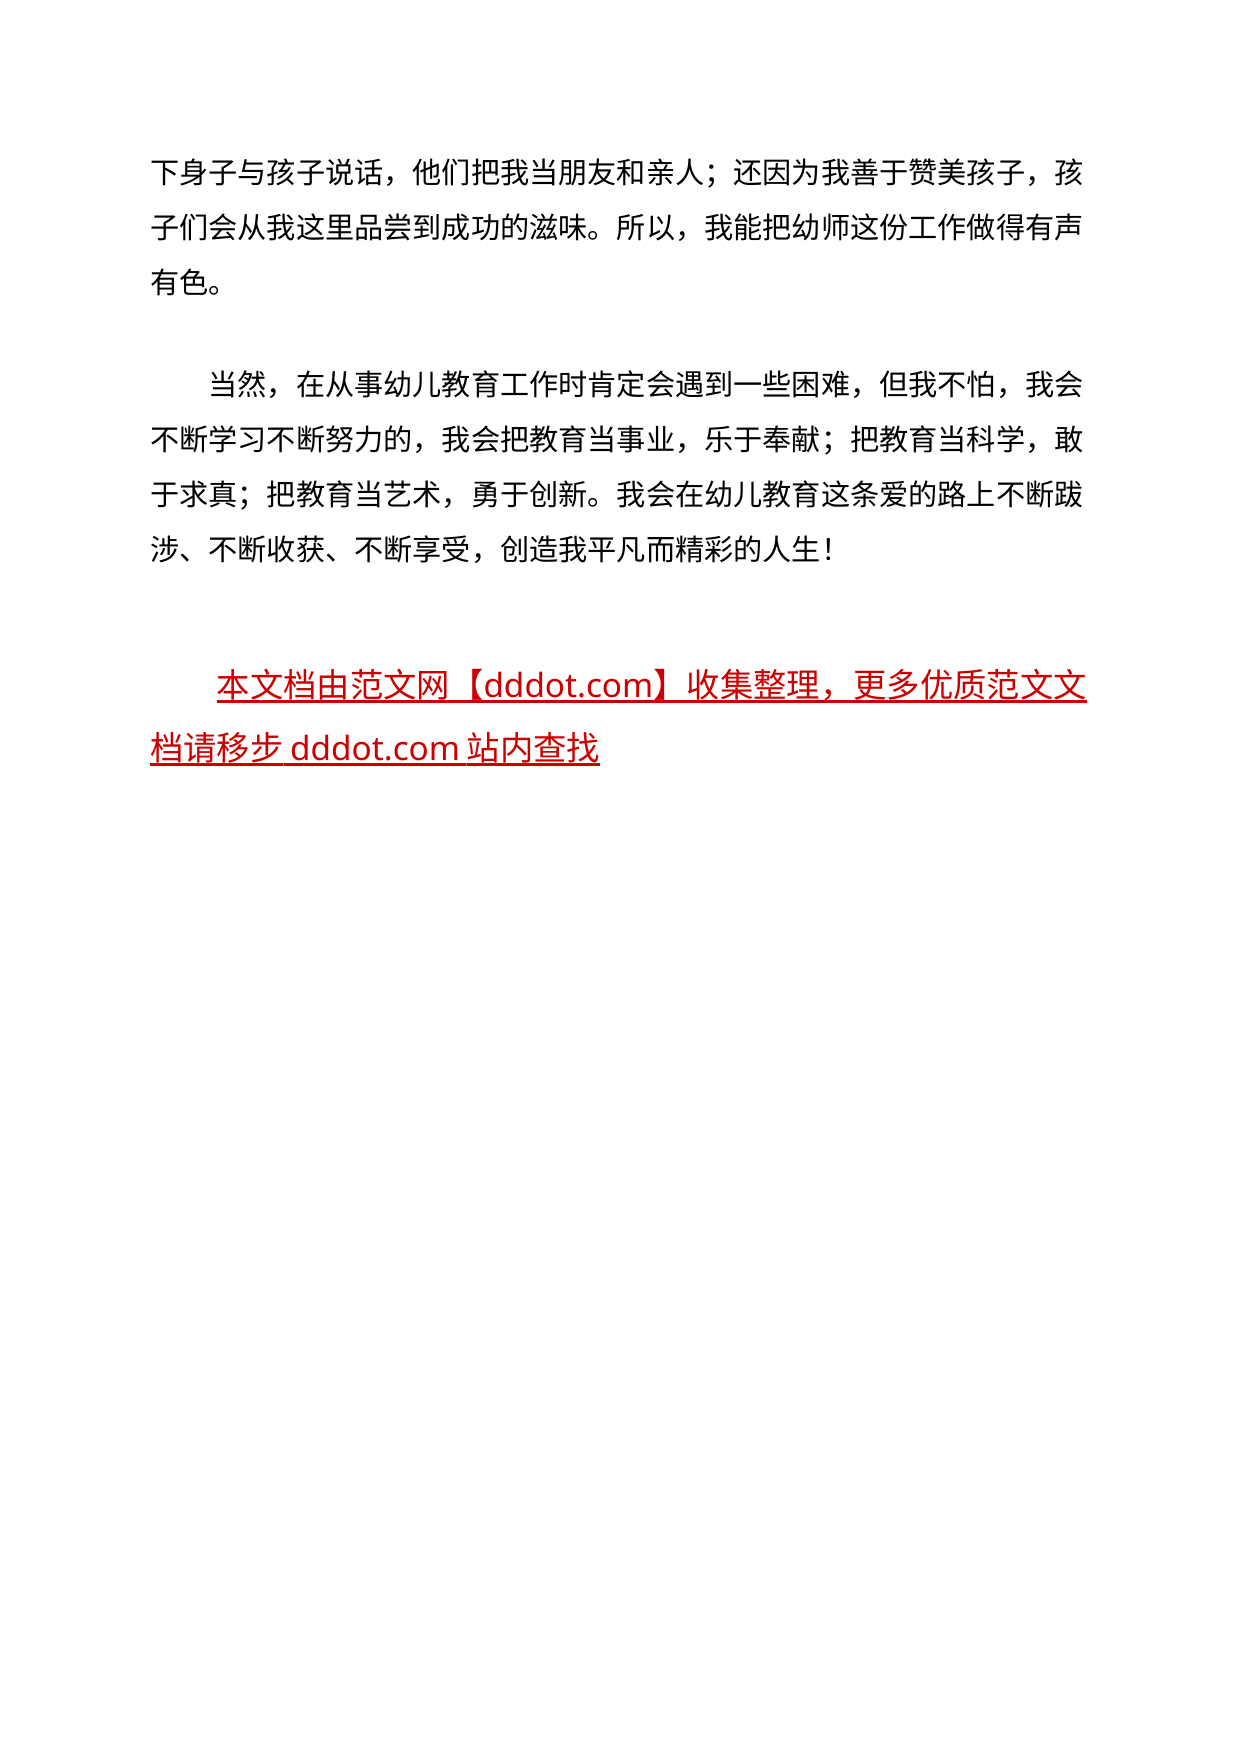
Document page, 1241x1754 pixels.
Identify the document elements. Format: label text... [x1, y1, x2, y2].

text 当然，在从事幼儿教育工作时肯定会遇到一些困难，但我不怕，我会不断学习不断努力的，我会把教育当事业，乐于奉献；把教育当科学，敢于求真；把教育当艺术，勇于创新。我会在幼儿教育这条爱的路上不断跋涉、不断收获、不断享受，创造我平凡而精彩的人生！ [150, 362, 1090, 568]
text 本文档由范文网【dddot.com】收集整理，更多优质范文文档请移步dddot.com站内查找 [150, 659, 1090, 771]
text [150, 150, 1090, 302]
